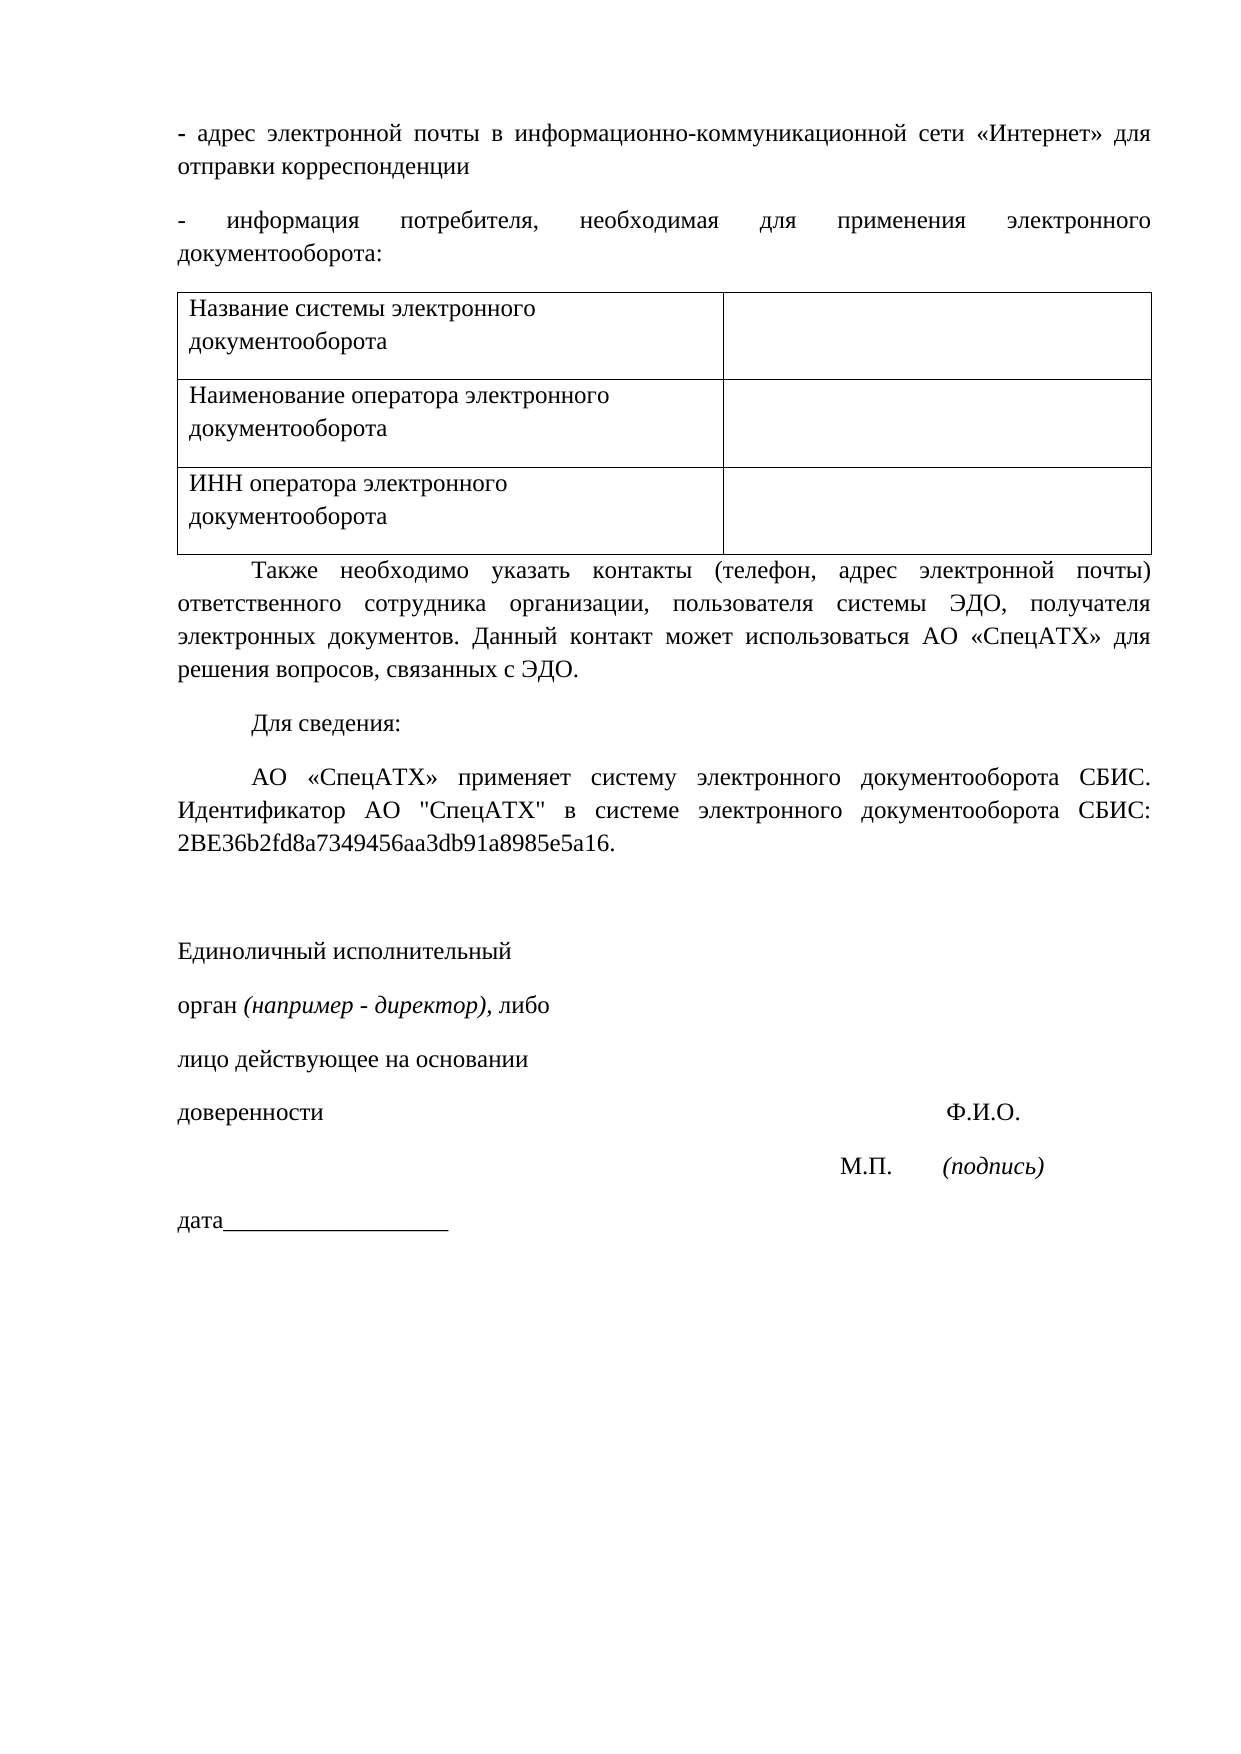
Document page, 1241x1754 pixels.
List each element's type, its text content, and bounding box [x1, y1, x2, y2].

table_header [724, 293, 1151, 379]
text М.П. (подпись) [177, 1151, 1152, 1180]
text Для сведения: [177, 708, 1152, 737]
text дата__________________ [177, 1205, 1152, 1234]
table_cell [724, 380, 1151, 467]
text Единоличный исполнительный [177, 936, 1152, 965]
text Также необходимо указать контакты (телефон, адрес электронной почты) ответственного сотрудника организации, пользователя системы ЭДО, получателя электронных документов. Данный контакт может использоваться АО «СпецАТХ» для решения вопросов, связанных с ЭДО. [177, 555, 1152, 683]
text доверенности Ф.И.О. [177, 1097, 1152, 1126]
text - адрес электронной почты в информационно-коммуникационной сети «Интернет» для отправки корреспонденции [177, 118, 1152, 180]
text АО «СпецАТХ» применяет систему электронного документооборота СБИС. Идентификатор АО "СпецАТХ" в системе электронного документооборота СБИС: 2BE36b2fd8a7349456aa3db91a8985e5a16. [177, 762, 1152, 857]
text - информация потребителя, необходимая для применения электронного документооборота: [177, 205, 1152, 267]
table_cell ИНН оператора электронного документооборота [178, 468, 723, 554]
text орган (например - директор), либо [177, 990, 1152, 1018]
table_header Название системы электронного документооборота [178, 293, 723, 379]
table_cell Наименование оператора электронного документооборота [178, 380, 723, 467]
table_cell [724, 468, 1151, 554]
text лицо действующее на основании [177, 1044, 1152, 1072]
